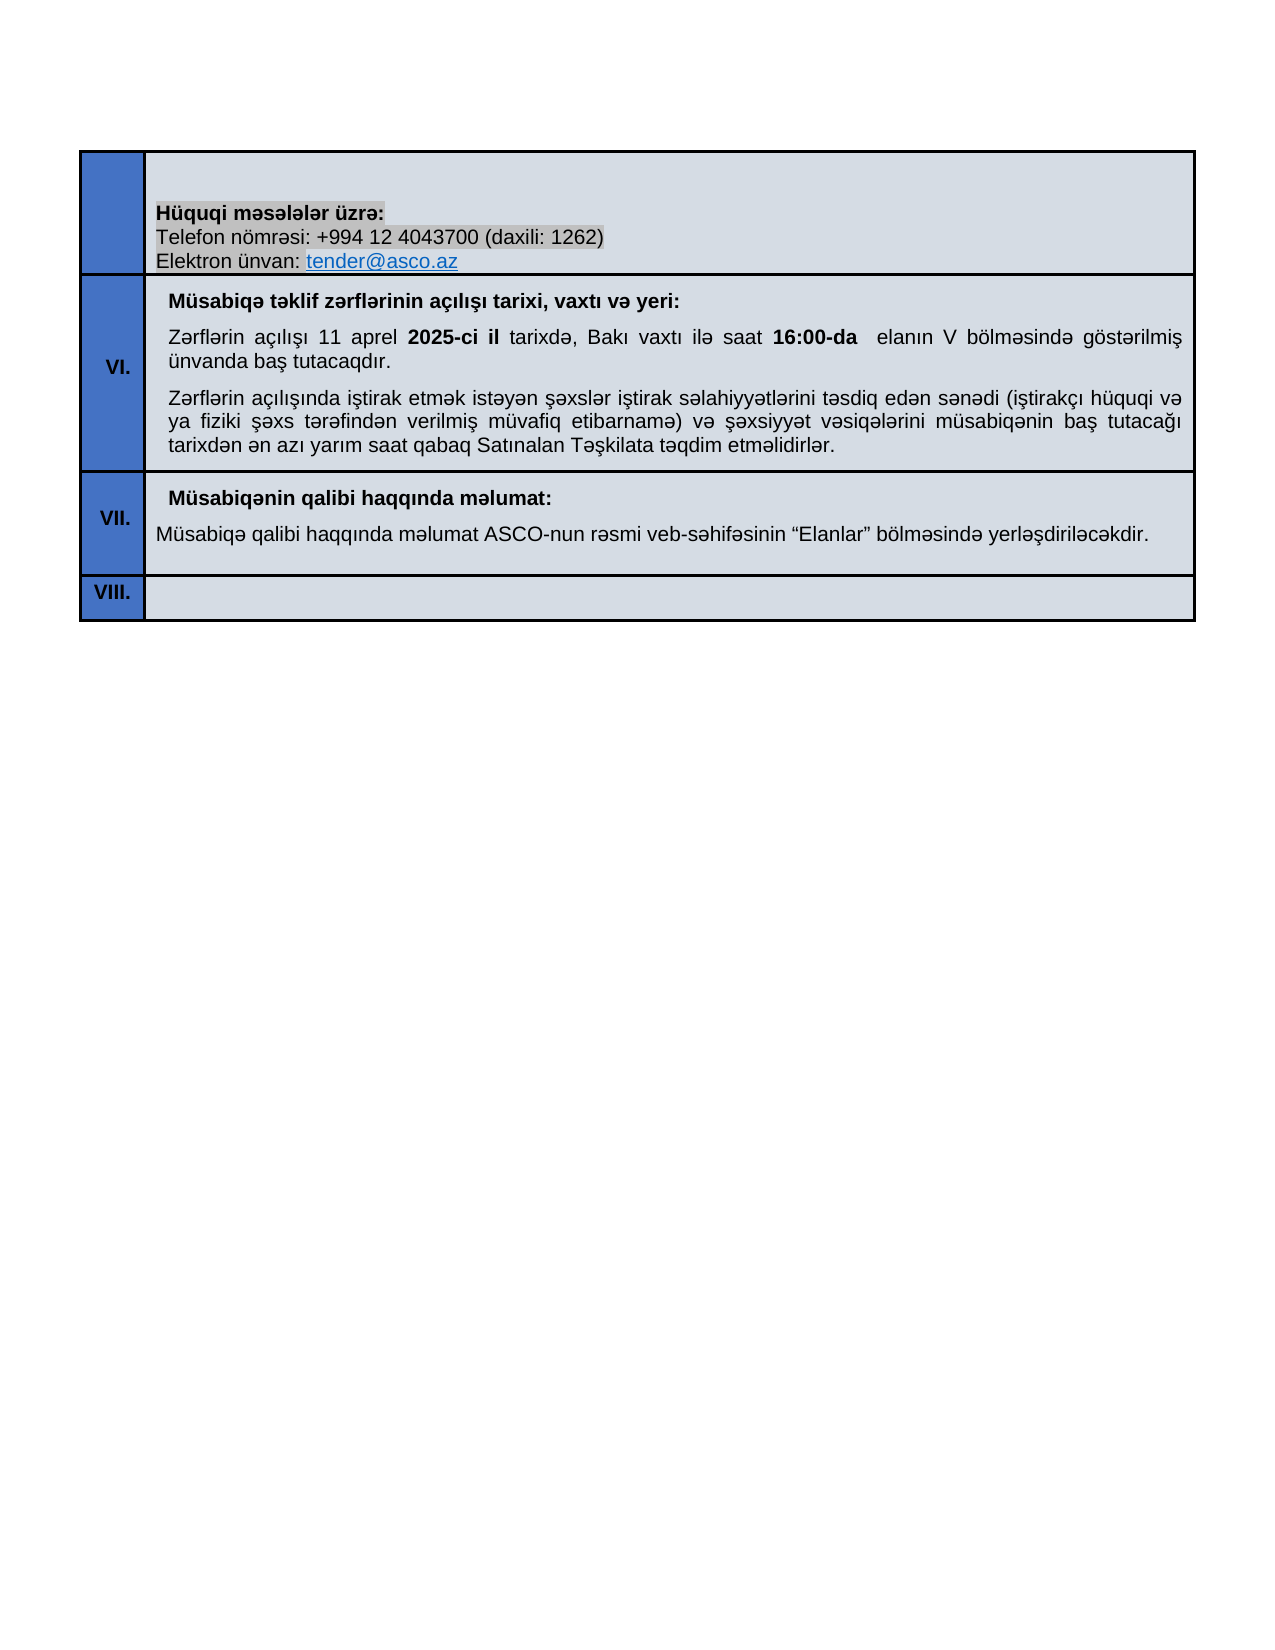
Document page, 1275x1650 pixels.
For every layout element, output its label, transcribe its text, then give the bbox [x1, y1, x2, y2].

table_cell [82, 577, 143, 619]
table_cell Müsabiqənin qalibi haqqında məlumat: Müsabiqə qalibi haqqında məlumat ASCO-nun rəsmi veb-səhifəsinin “Elanlar” bölməsində yerləşdiriləcəkdir. [146, 473, 1193, 574]
table_cell [82, 153, 143, 273]
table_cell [146, 153, 1193, 273]
table_cell [146, 577, 1193, 619]
table_cell [82, 473, 143, 574]
table_cell [82, 276, 143, 470]
table_cell Müsabiqə təklif zərflərinin açılışı tarixi, vaxtı və yeri: Zərflərin açılışı 11 aprel 2025-ci il tarixdə, Bakı vaxtı ilə saat 16:00-da elanın V bölməsində göstərilmiş ünvanda baş tutacaqdır. Zərflərin açılışında iştirak etmək istəyən şəxslər iştirak səlahiyyətlərini təsdiq edən sənədi (iştirakçı hüquqi və ya fiziki şəxs tərəfindən verilmiş müvafiq etibarnamə) və şəxsiyyət vəsiqələrini müsabiqənin baş tutacağı tarixdən ən azı yarım saat qabaq Satınalan Təşkilata təqdim etməlidirlər. [146, 276, 1193, 470]
